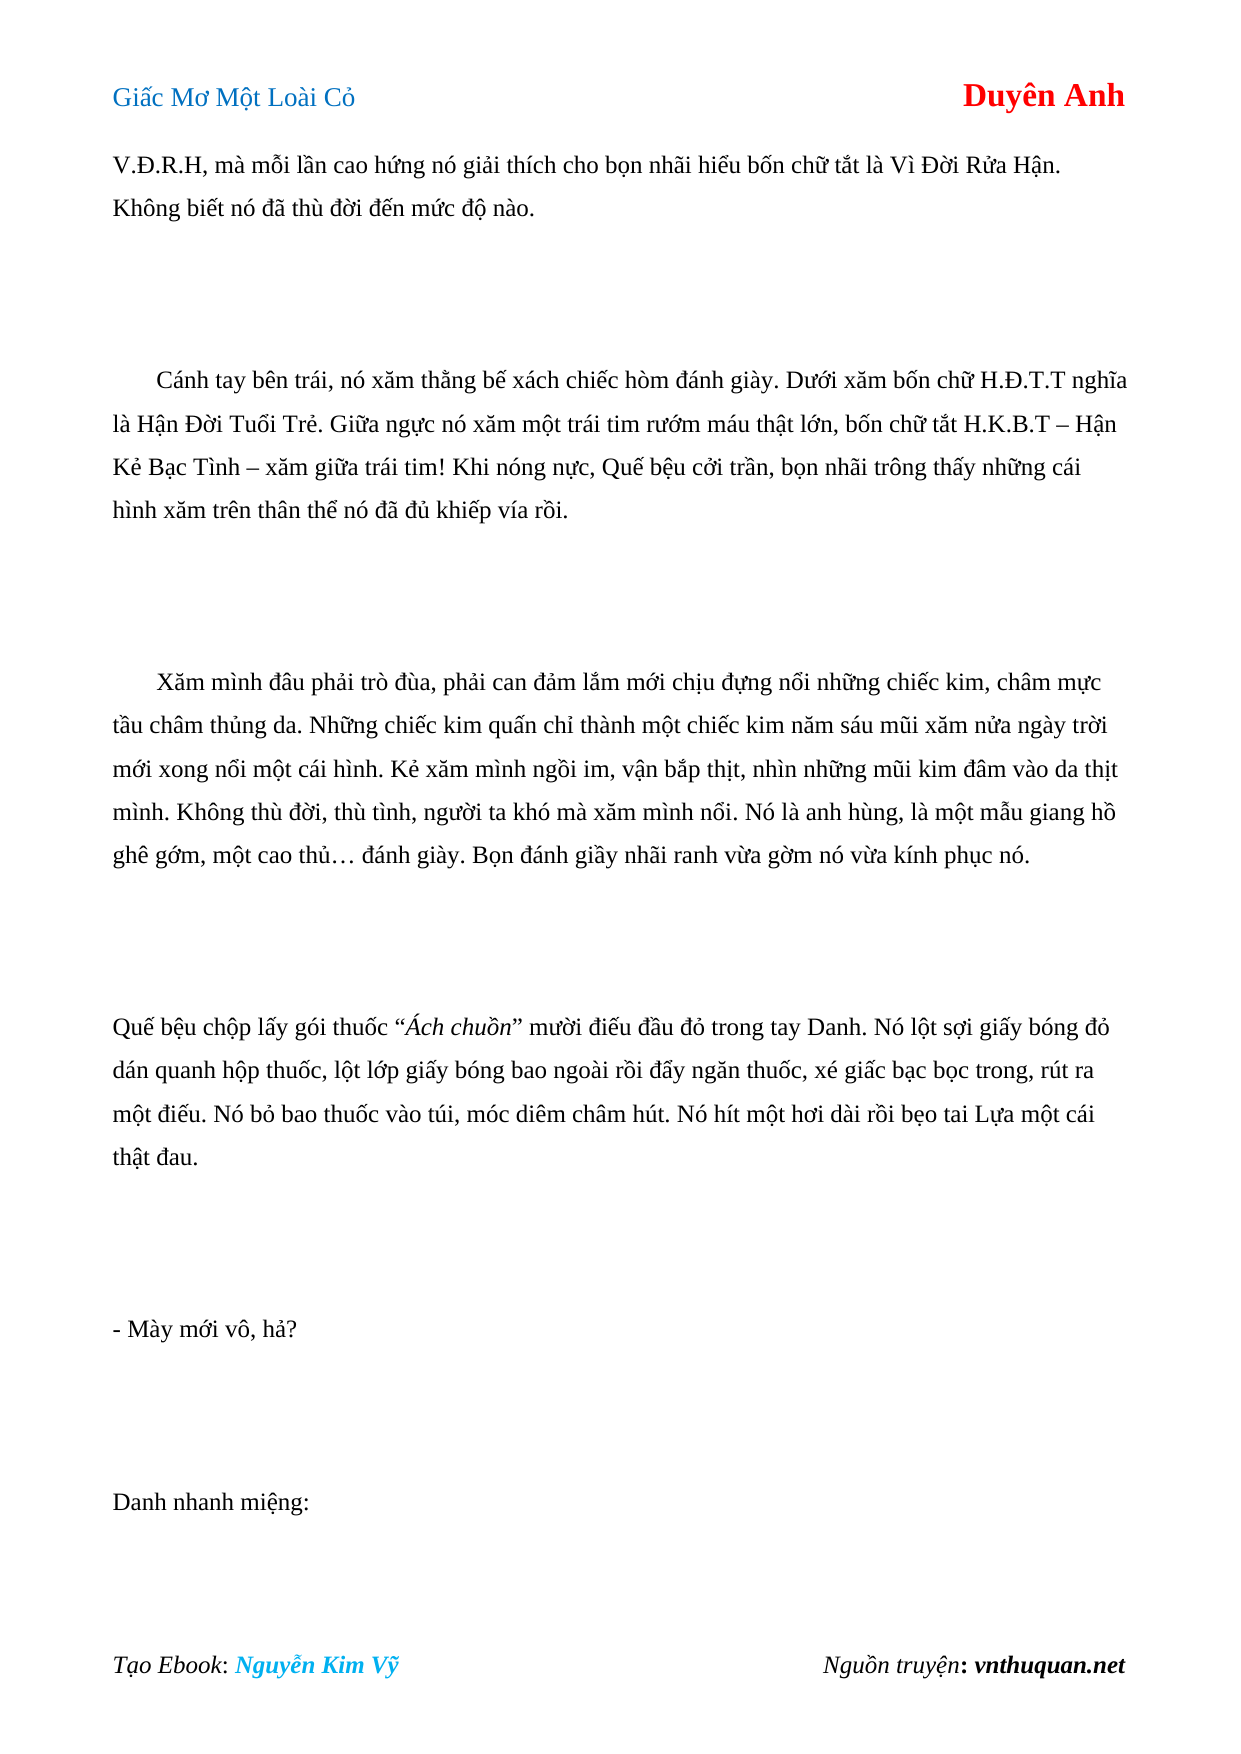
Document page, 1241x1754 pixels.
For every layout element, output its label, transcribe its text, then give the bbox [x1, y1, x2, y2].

text Cánh tay bên trái, nó xăm thằng bế xách chiếc hòm đánh giày. Dưới xăm bốn chữ H.Đ.T.T nghĩa là Hận Đời Tuổi Trẻ. Giữa ngực nó xăm một trái tim rướm máu thật lớn, bốn chữ tắt H.K.B.T – Hận Kẻ Bạc Tình – xăm giữa trái tim! Khi nóng nực, Quế bệu cởi trần, bọn nhãi trông thấy những cái hình xăm trên thân thể nó đã đủ khiếp vía rồi. [112, 322, 1128, 610]
text Quế bệu chộp lấy gói thuốc “Ách chuồn” mười điếu đầu đỏ trong tay Danh. Nó lột sợi giấy bóng đỏ dán quanh hộp thuốc, lột lớp giấy bóng bao ngoài rồi đẩy ngăn thuốc, xé giấc bạc bọc trong, rút ra một điếu. Nó bỏ bao thuốc vào túi, móc diêm châm hút. Nó hít một hơi dài rồi bẹo tai Lựa một cái thật đau. [112, 969, 1128, 1257]
text - Mày mới vô, hả? [112, 1271, 1128, 1429]
text Xăm mình đâu phải trò đùa, phải can đảm lắm mới chịu đựng nổi những chiếc kim, châm mực tầu châm thủng da. Những chiếc kim quấn chỉ thành một chiếc kim năm sáu mũi xăm nửa ngày trời mới xong nổi một cái hình. Kẻ xăm mình ngồi im, vận bắp thịt, nhìn những mũi kim đâm vào da thịt mình. Không thù đời, thù tình, người ta khó mà xăm mình nổi. Nó là anh hùng, là một mẫu giang hồ ghê gớm, một cao thủ… đánh giày. Bọn đánh giầy nhãi ranh vừa gờm nó vừa kính phục nó. [112, 624, 1128, 955]
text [112, 150, 1128, 308]
text Danh nhanh miệng: [112, 1444, 1128, 1602]
